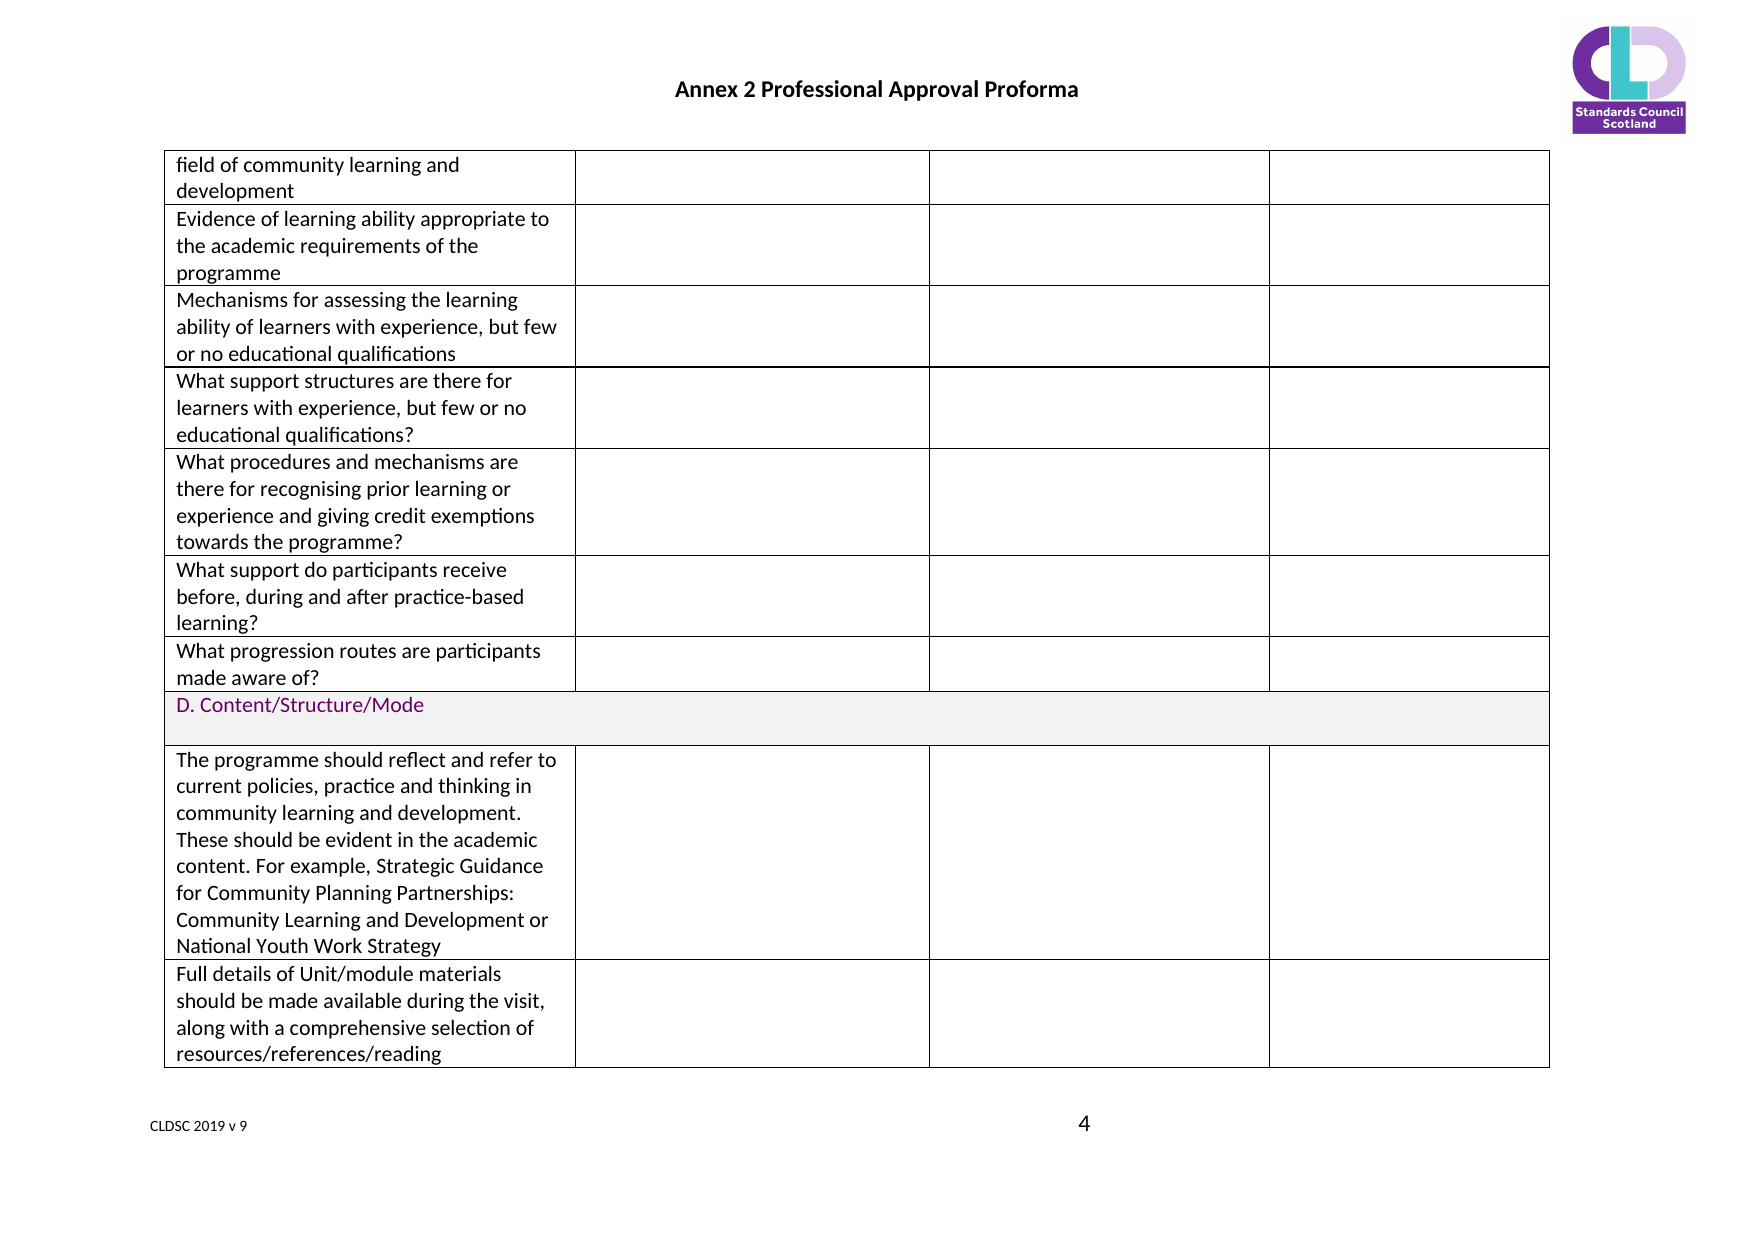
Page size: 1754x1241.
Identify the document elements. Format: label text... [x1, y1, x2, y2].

table_cell [930, 746, 1269, 959]
table_cell [1270, 286, 1549, 366]
table_cell [576, 286, 929, 366]
table_cell What progression routes are participants made aware of? [165, 637, 575, 691]
table_cell [576, 746, 929, 959]
table_cell [1270, 637, 1549, 691]
table_cell [1270, 151, 1549, 204]
table_cell [930, 286, 1269, 366]
table_cell Mechanisms for assessing the learning ability of learners with experience, but few or no educational qualifications [165, 286, 575, 366]
picture [1561, 15, 1697, 145]
table_cell [1270, 556, 1549, 636]
table_cell [930, 449, 1269, 555]
table_cell [930, 637, 1269, 691]
table_cell Evidence of learning ability appropriate to the academic requirements of the programme [165, 205, 575, 285]
table_cell [930, 960, 1269, 1067]
table_cell [576, 368, 929, 447]
table_cell [576, 151, 929, 204]
table_cell [1270, 205, 1549, 285]
table_cell [1270, 746, 1549, 959]
table_cell [930, 151, 1269, 204]
table_cell What support structures are there for learners with experience, but few or no educational qualifications? [165, 368, 575, 447]
table_cell [930, 556, 1269, 636]
table_cell [1270, 368, 1549, 447]
table_cell What support do participants receive before, during and after practice-based learning? [165, 556, 575, 636]
table_cell [576, 960, 929, 1067]
table_cell [576, 449, 929, 555]
table_cell [576, 205, 929, 285]
table_cell [930, 368, 1269, 447]
table_cell What procedures and mechanisms are there for recognising prior learning or experience and giving credit exemptions towards the programme? [165, 449, 575, 555]
table_cell The programme should reflect and refer to current policies, practice and thinking in community learning and development. These should be evident in the academic content. For example, Strategic Guidance for Community Planning Partnerships: Community Learning and Development or National Youth Work Strategy [165, 746, 575, 959]
table_cell [1270, 449, 1549, 555]
table_cell [576, 637, 929, 691]
table_cell Evidence of commitment to working in the field of community learning and development [165, 151, 575, 204]
table_cell [930, 205, 1269, 285]
table_cell [576, 556, 929, 636]
table_cell [1270, 960, 1549, 1067]
table_cell D. Content/Structure/Mode [165, 692, 1549, 745]
